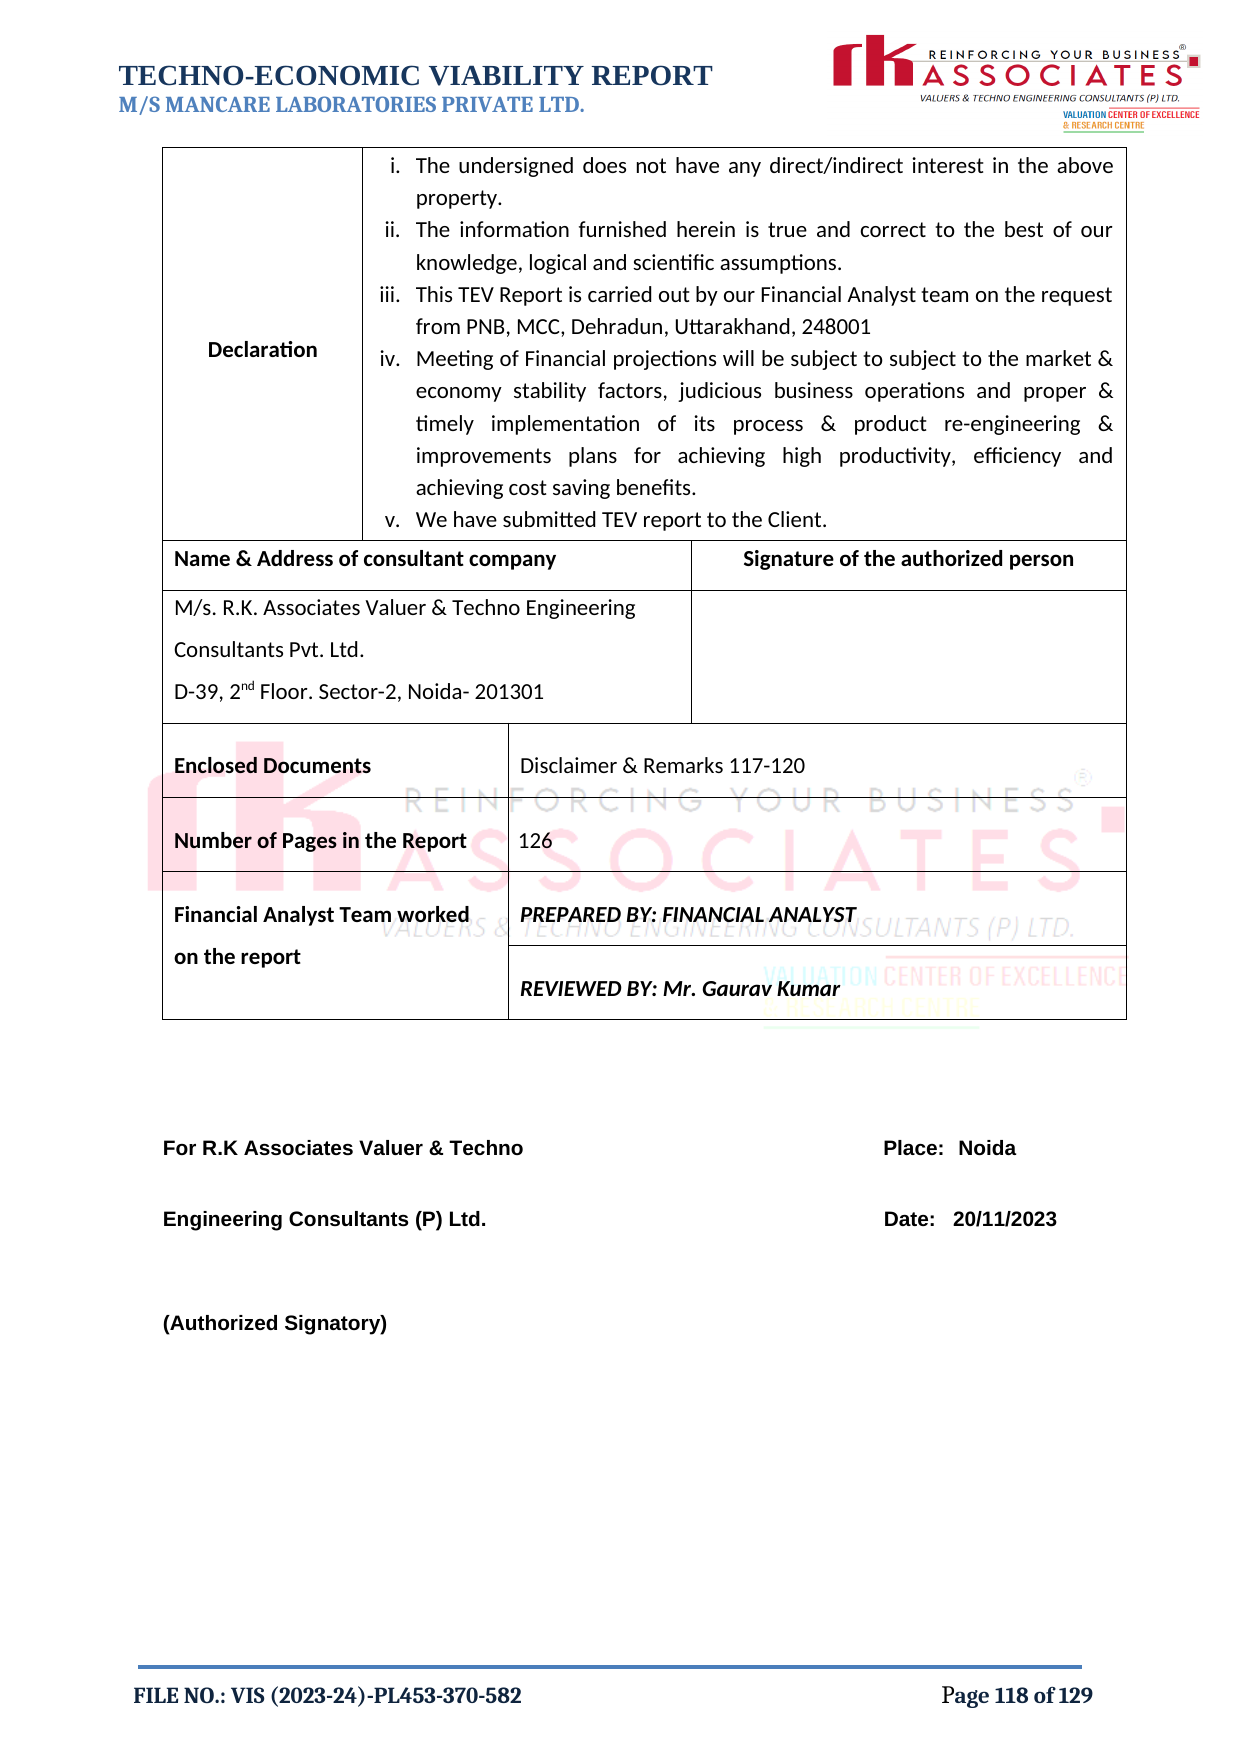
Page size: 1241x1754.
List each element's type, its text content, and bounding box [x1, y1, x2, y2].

text For R.K Associates Valuer & Techno Place: Noida [163, 1135, 1135, 1159]
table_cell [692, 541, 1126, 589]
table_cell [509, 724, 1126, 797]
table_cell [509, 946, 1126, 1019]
picture [826, 26, 1204, 136]
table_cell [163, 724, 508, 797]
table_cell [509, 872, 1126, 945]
text (Authorized Signatory) [163, 1310, 1137, 1334]
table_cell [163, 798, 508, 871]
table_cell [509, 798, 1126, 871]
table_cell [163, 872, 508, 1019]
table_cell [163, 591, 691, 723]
text Engineering Consultants (P) Ltd. Date: 20/11/2023 [163, 1207, 1135, 1231]
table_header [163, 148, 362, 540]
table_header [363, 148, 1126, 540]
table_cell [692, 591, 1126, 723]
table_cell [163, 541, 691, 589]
